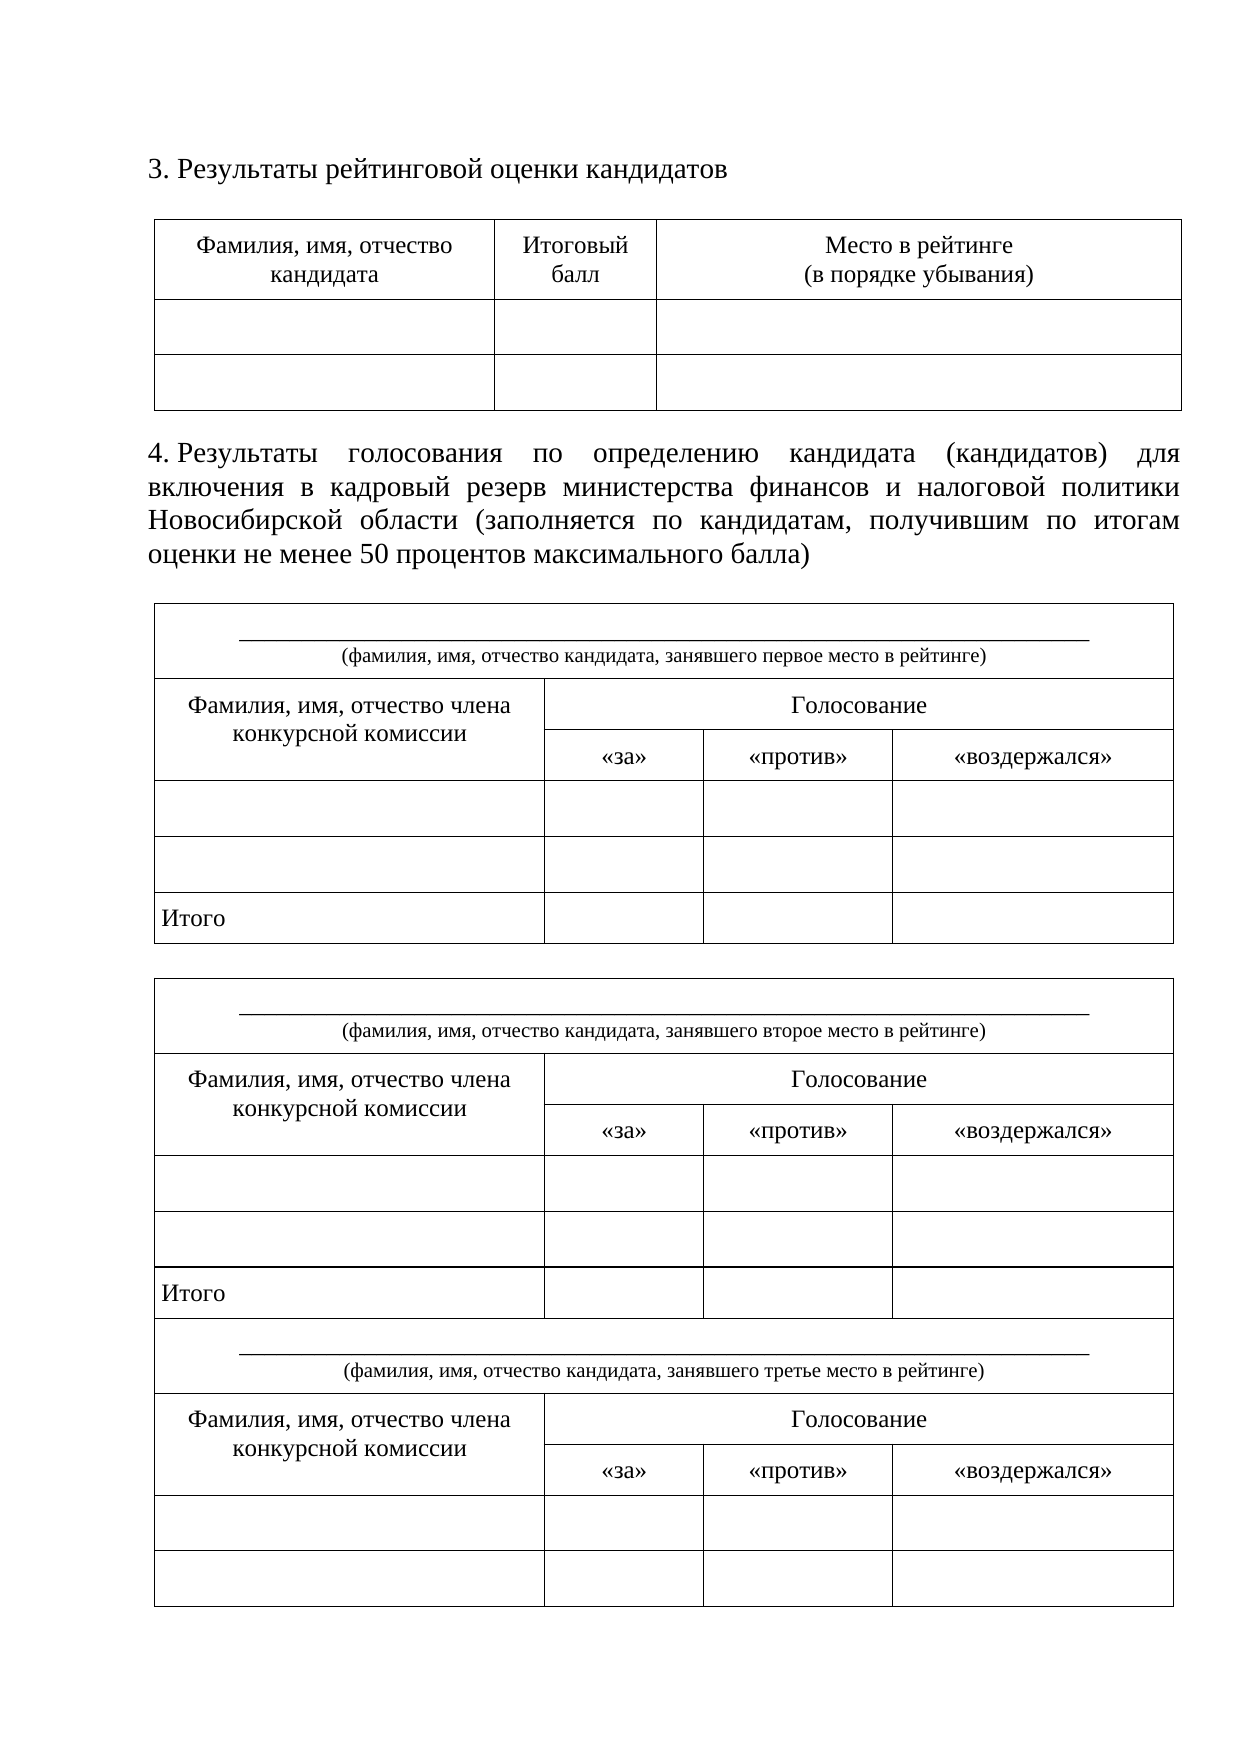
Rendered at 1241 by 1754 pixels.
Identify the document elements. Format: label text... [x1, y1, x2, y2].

table_cell [893, 781, 1173, 836]
table_cell Голосование [545, 679, 1173, 729]
table_cell «против» [704, 1105, 892, 1155]
table_cell «воздержался» [893, 1105, 1173, 1155]
table_cell [545, 1551, 703, 1606]
table_cell [545, 837, 703, 892]
table_cell [893, 893, 1173, 943]
table_header Фамилия, имя, отчество кандидата [155, 220, 494, 298]
table_cell [155, 781, 544, 836]
table_header ____________________________________________________________________ (фамилия, имя, отчество кандидата, занявшего второе место в рейтинге) [155, 979, 1173, 1053]
table_cell [155, 1156, 544, 1211]
table_cell [704, 837, 892, 892]
table_cell [545, 1156, 703, 1211]
table_cell [893, 837, 1173, 892]
subtitle 3. Результаты рейтинговой оценки кандидатов [148, 152, 1181, 185]
table_cell [545, 781, 703, 836]
table_cell [893, 1551, 1173, 1606]
table_cell Голосование [545, 1054, 1173, 1104]
table_cell [155, 355, 494, 410]
table_cell [704, 1551, 892, 1606]
table_cell [893, 1156, 1173, 1211]
table_cell [704, 1156, 892, 1211]
table_cell [545, 893, 703, 943]
table_cell «воздержался» [893, 1445, 1173, 1494]
table_cell [545, 1496, 703, 1550]
table_cell [545, 1212, 703, 1266]
table_cell [704, 1268, 892, 1317]
table_cell [657, 300, 1181, 354]
table_header Место в рейтинге (в порядке убывания) [657, 220, 1181, 298]
table_cell «за» [545, 1105, 703, 1155]
table_cell Итого [155, 1268, 544, 1317]
table_cell [704, 893, 892, 943]
table_cell [495, 300, 656, 354]
table_cell Итого [155, 893, 544, 943]
table_cell [155, 300, 494, 354]
table_cell «за» [545, 1445, 703, 1494]
table_cell «воздержался» [893, 730, 1173, 780]
table_cell [893, 1268, 1173, 1317]
table_cell [893, 1496, 1173, 1550]
table_cell [704, 1496, 892, 1550]
table_cell [704, 1212, 892, 1266]
table_cell [155, 837, 544, 892]
table_cell [545, 1268, 703, 1317]
table_cell «за» [545, 730, 703, 780]
subtitle 4. Результаты голосования по определению кандидата (кандидатов) для включения в кадровый резерв министерства финансов и налоговой политики Новосибирской области (заполняется по кандидатам, получившим по итогам оценки не менее 50 процентов максимального балла) [148, 435, 1181, 569]
table_cell [155, 1551, 544, 1606]
table_cell [657, 355, 1181, 410]
table_cell «против» [704, 1445, 892, 1494]
table_cell Голосование [545, 1394, 1173, 1443]
table_cell [893, 1212, 1173, 1266]
table_cell [495, 355, 656, 410]
table_cell [704, 781, 892, 836]
table_header ____________________________________________________________________ (фамилия, имя, отчество кандидата, занявшего первое место в рейтинге) [155, 604, 1173, 678]
table_header Итоговый балл [495, 220, 656, 298]
table_cell [155, 1212, 544, 1266]
table_cell Фамилия, имя, отчество члена конкурсной комиссии [155, 1054, 544, 1155]
table_cell Фамилия, имя, отчество члена конкурсной комиссии [155, 1394, 544, 1494]
table_cell «против» [704, 730, 892, 780]
table_cell ____________________________________________________________________ (фамилия, имя, отчество кандидата, занявшего третье место в рейтинге) [155, 1319, 1173, 1392]
table_cell Фамилия, имя, отчество члена конкурсной комиссии [155, 679, 544, 780]
table_cell [155, 1496, 544, 1550]
